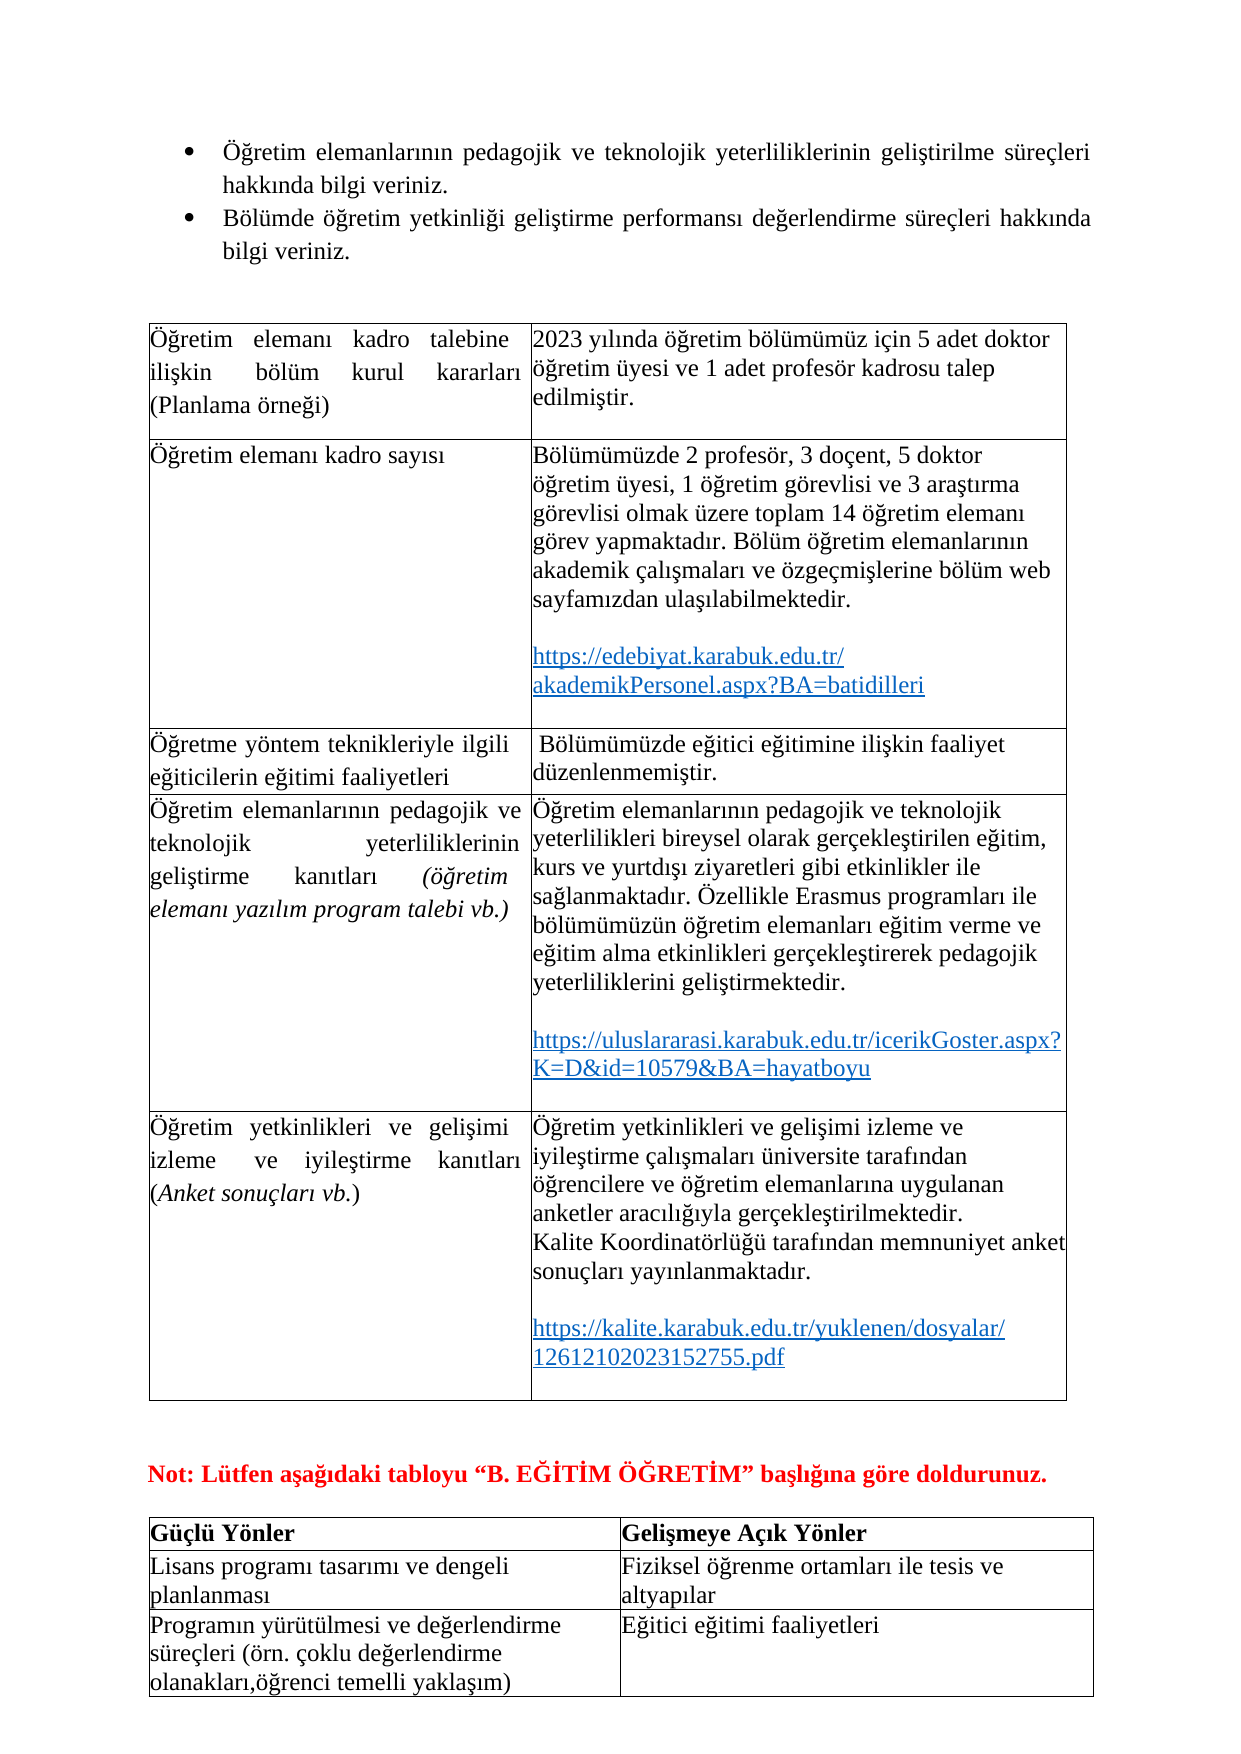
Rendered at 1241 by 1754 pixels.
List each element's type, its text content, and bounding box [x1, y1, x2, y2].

table_cell Öğretim elemanlarının pedagojik ve teknolojik yeterlilikleri bireysel olarak gerçekleştirilen eğitim, kurs ve yurtdışı ziyaretleri gibi etkinlikler ile sağlanmaktadır. Özellikle Erasmus programları ile bölümümüzün öğretim elemanları eğitim verme ve eğitim alma etkinlikleri gerçekleştirerek pedagojik yeterliliklerini geliştirmektedir. https://uluslararasi.karabuk.edu.tr/icerikGoster.aspx?K=D&id=10579&BA=hayatboyu [532, 795, 1066, 1111]
table_cell Programın yürütülmesi ve değerlendirme süreçleri (örn. çoklu değerlendirme olanakları,öğrenci temelli yaklaşım) [150, 1610, 620, 1696]
table_cell Öğretim yetkinlikleri ve gelişimi izleme ve iyileştirme kanıtları (Anket sonuçları vb.) [150, 1112, 531, 1399]
table_cell Bölümümüzde eğitici eğitimine ilişkin faaliyet düzenlenmemiştir. [532, 729, 1066, 794]
subtitle Not: Lütfen aşağıdaki tabloyu “B. EĞİTİM ÖĞRETİM” başlığına göre doldurunuz. [147, 1459, 1178, 1488]
table_cell Lisans programı tasarımı ve dengeli planlanması [150, 1551, 620, 1609]
table_cell Fiziksel öğrenme ortamları ile tesis ve altyapılar [621, 1551, 1093, 1609]
table_header Öğretim elemanı kadro talebine ilişkin bölüm kurul kararları (Planlama örneği) [150, 324, 531, 439]
table_cell Öğretim elemanı kadro sayısı [150, 440, 531, 728]
table_cell Öğretim yetkinlikleri ve gelişimi izleme ve iyileştirme çalışmaları üniversite tarafından öğrencilere ve öğretim elemanlarına uygulanan anketler aracılığıyla gerçekleştirilmektedir. Kalite Koordinatörlüğü tarafından memnuniyet anket sonuçları yayınlanmaktadır. https://kalite.karabuk.edu.tr/yuklenen/dosyalar/12612102023152755.pdf [532, 1112, 1066, 1399]
text hakkında bilgi veriniz. [222, 170, 1178, 199]
table_cell Öğretim elemanlarının pedagojik ve teknolojik yeterliliklerinin geliştirme kanıtları (öğretim elemanı yazılım program talebi vb.) [150, 795, 531, 1111]
table_cell Eğitici eğitimi faaliyetleri [621, 1610, 1093, 1696]
table_header 2023 yılında öğretim bölümümüz için 5 adet doktor öğretim üyesi ve 1 adet profesör kadrosu talep edilmiştir. [532, 324, 1066, 439]
text bilgi veriniz. [222, 236, 1178, 265]
table_header Gelişmeye Açık Yönler [621, 1518, 1093, 1550]
table_header Güçlü Yönler [150, 1518, 620, 1550]
table_cell Öğretme yöntem teknikleriyle ilgili eğiticilerin eğitimi faaliyetleri [150, 729, 531, 794]
list Bölümde öğretim yetkinliği geliştirme performansı değerlendirme süreçleri hakkında [185, 203, 1178, 232]
table_cell Bölümümüzde 2 profesör, 3 doçent, 5 doktor öğretim üyesi, 1 öğretim görevlisi ve 3 araştırma görevlisi olmak üzere toplam 14 öğretim elemanı görev yapmaktadır. Bölüm öğretim elemanlarının akademik çalışmaları ve özgeçmişlerine bölüm web sayfamızdan ulaşılabilmektedir. https://edebiyat.karabuk.edu.tr/akademikPersonel.aspx?BA=batidilleri [532, 440, 1066, 728]
list Öğretim elemanlarının pedagojik ve teknolojik yeterliliklerinin geliştirilme süreçleri [185, 137, 1178, 166]
